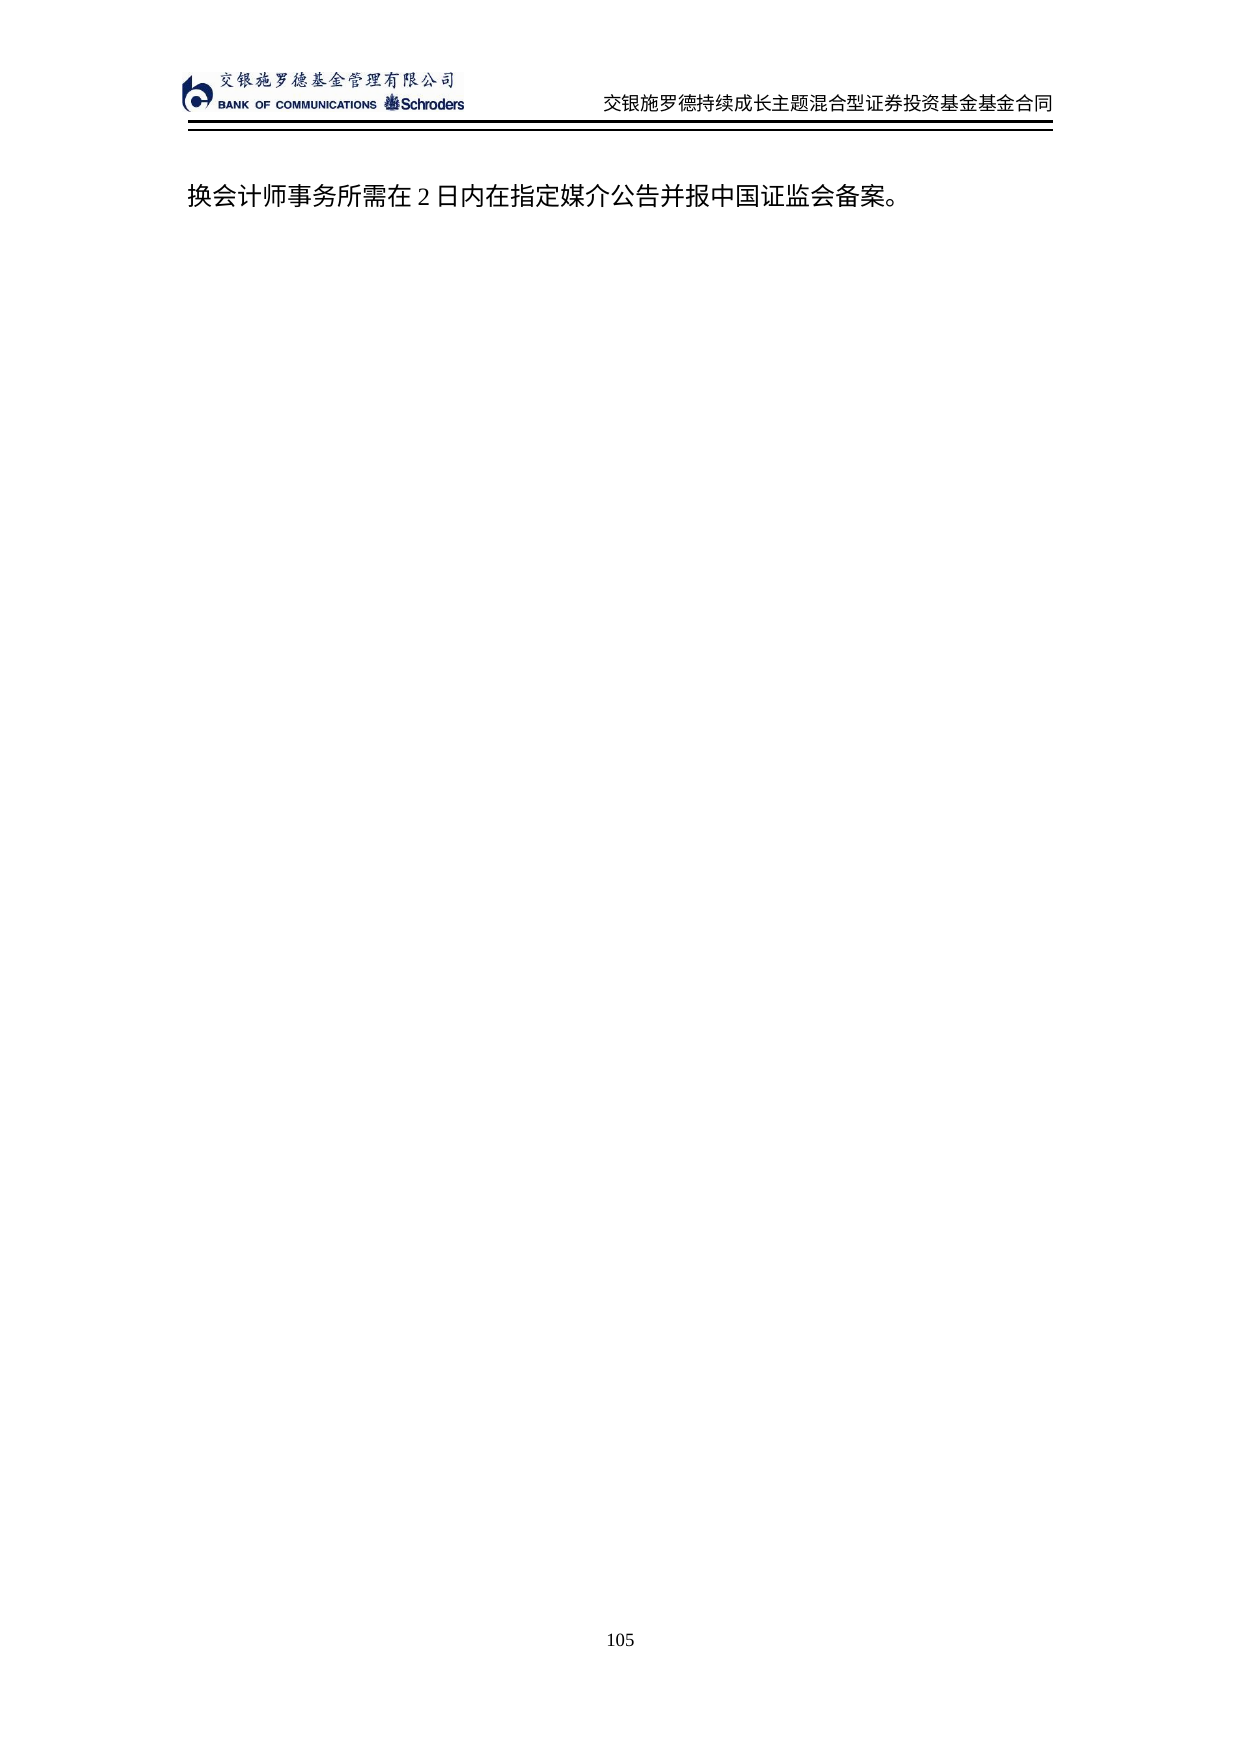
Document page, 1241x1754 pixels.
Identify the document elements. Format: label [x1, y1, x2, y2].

text [187, 162, 1053, 227]
picture [182, 72, 464, 112]
